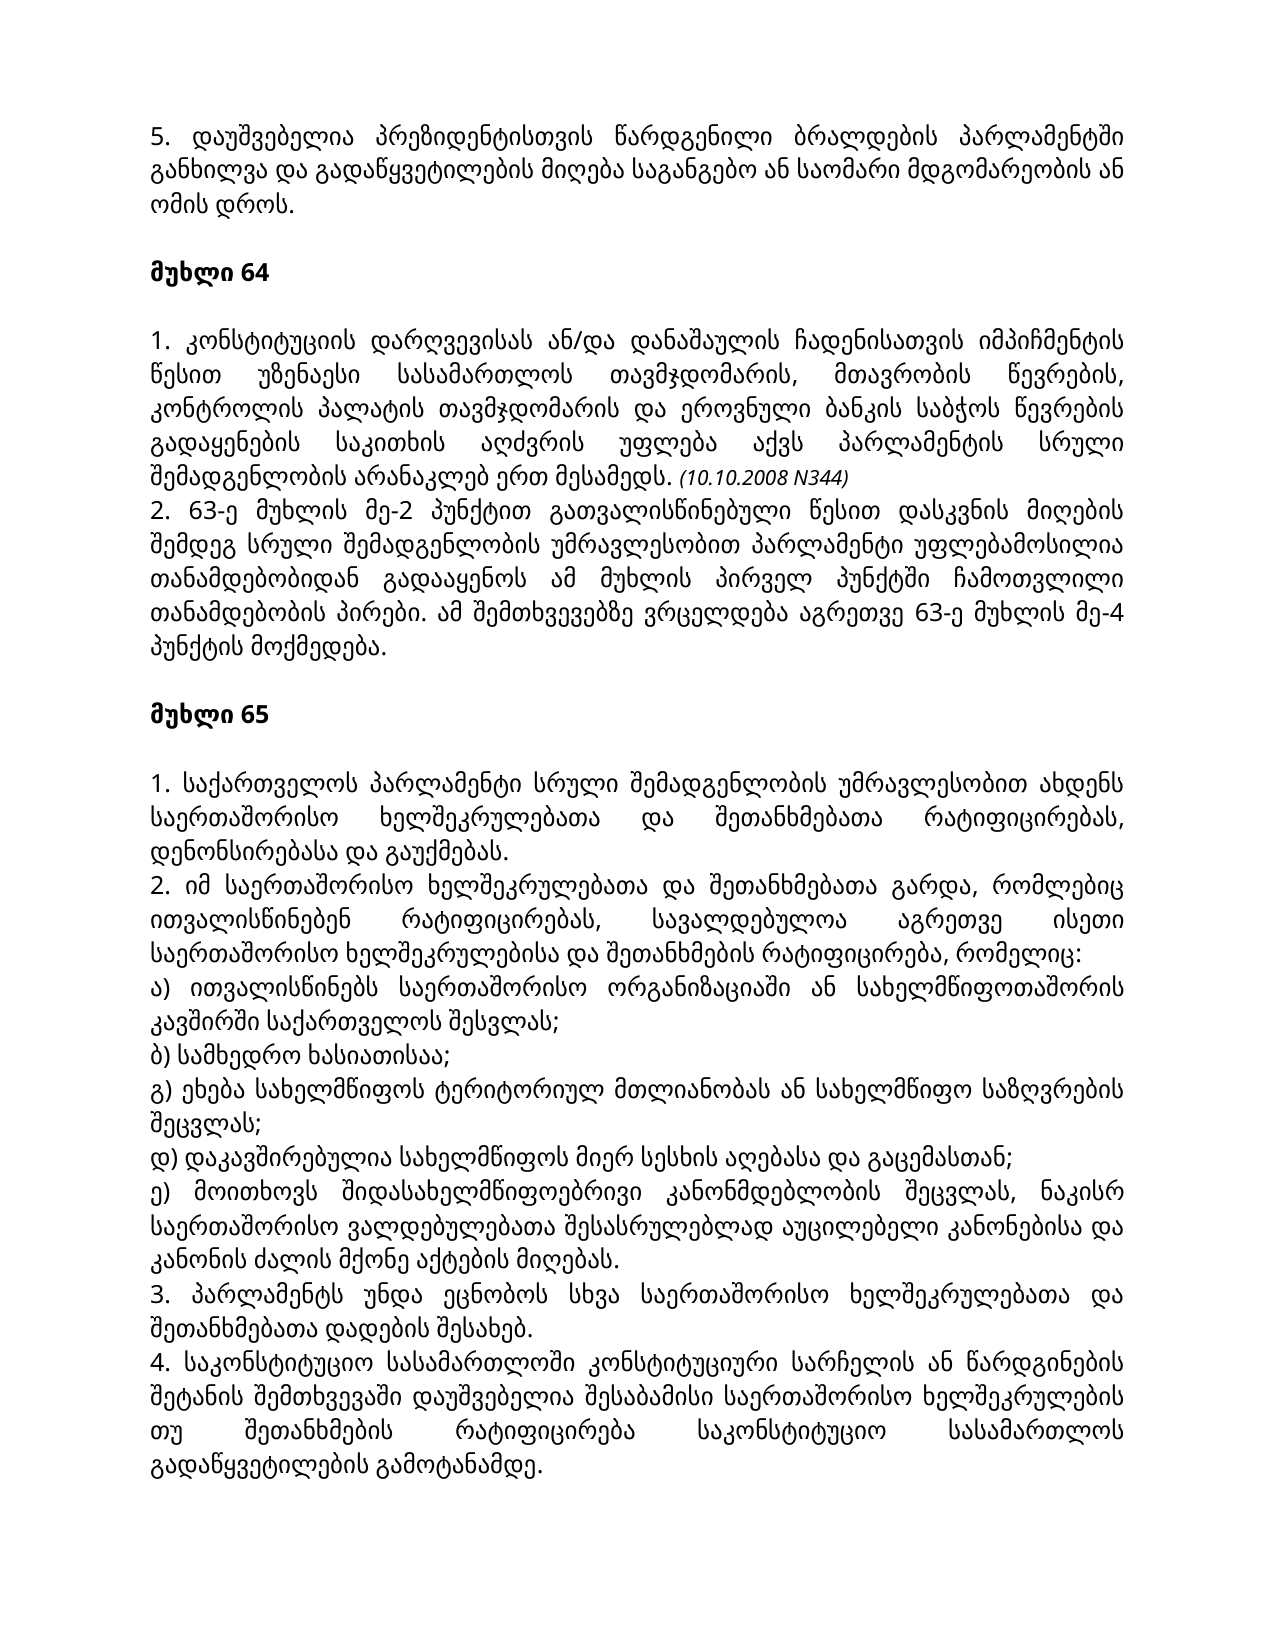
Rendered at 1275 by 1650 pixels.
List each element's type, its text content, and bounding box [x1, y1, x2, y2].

text მუხლი 64 [150, 254, 1125, 288]
text ე) მოითხოვს შიდასახელმწიფოებრივი კანონმდებლობის შეცვლას, ნაკისრ საერთაშორისო ვალდებულებათა შესასრულებლად აუცილებელი კანონებისა და კანონის ძალის მქონე აქტების მიღებას. [150, 1174, 1125, 1276]
text მუხლი 65 [150, 697, 1125, 731]
text 3. პარლამენტს უნდა ეცნობოს სხვა საერთაშორისო ხელშეკრულებათა და შეთანხმებათა დადების შესახებ. [150, 1276, 1125, 1344]
text 2. 63-ე მუხლის მე-2 პუნქტით გათვალისწინებული წესით დასკვნის მიღების შემდეგ სრული შემადგენლობის უმრავლესობით პარლამენტი უფლებამოსილია თანამდებობიდან გადააყენოს ამ მუხლის პირველ პუნქტში ჩამოთვლილი თანამდებობის პირები. ამ შემთხვევებზე ვრცელდება აგრეთვე 63-ე მუხლის მე-4 პუნქტის მოქმედება. [150, 493, 1125, 663]
text 2. იმ საერთაშორისო ხელშეკრულებათა და შეთანხმებათა გარდა, რომლებიც ითვალისწინებენ რატიფიცირებას, სავალდებულოა აგრეთვე ისეთი საერთაშორისო ხელშეკრულებისა და შეთანხმების რატიფიცირება, რომელიც: [150, 867, 1125, 970]
text 1. კონსტიტუციის დარღვევისას ან/და დანაშაულის ჩადენისათვის იმპიჩმენტის წესით უზენაესი სასამართლოს თავმჯდომარის, მთავრობის წევრების, კონტროლის პალატის თავმჯდომარის და ეროვნული ბანკის საბჭოს წევრების გადაყენების საკითხის აღძვრის უფლება აქვს პარლამენტის სრული შემადგენლობის არანაკლებ ერთ მესამედს. (10.10.2008 N344) [150, 322, 1125, 493]
text ა) ითვალისწინებს საერთაშორისო ორგანიზაციაში ან სახელმწიფოთაშორის კავშირში საქართველოს შესვლას; [150, 970, 1125, 1038]
text ბ) სამხედრო ხასიათისაა; [150, 1038, 1125, 1072]
text 4. საკონსტიტუციო სასამართლოში კონსტიტუციური სარჩელის ან წარდგინების შეტანის შემთხვევაში დაუშვებელია შესაბამისი საერთაშორისო ხელშეკრულების თუ შეთანხმების რატიფიცირება საკონსტიტუციო სასამართლოს გადაწყვეტილების გამოტანამდე. [150, 1344, 1125, 1481]
text 1. საქართველოს პარლამენტი სრული შემადგენლობის უმრავლესობით ახდენს საერთაშორისო ხელშეკრულებათა და შეთანხმებათა რატიფიცირებას, დენონსირებასა და გაუქმებას. [150, 765, 1125, 867]
text გ) ეხება სახელმწიფოს ტერიტორიულ მთლიანობას ან სახელმწიფო საზღვრების შეცვლას; [150, 1072, 1125, 1140]
text დ) დაკავშირებულია სახელმწიფოს მიერ სესხის აღებასა და გაცემასთან; [150, 1140, 1125, 1174]
text 5. დაუშვებელია პრეზიდენტისთვის წარდგენილი ბრალდების პარლამენტში განხილვა და გადაწყვეტილების მიღება საგანგებო ან საომარი მდგომარეობის ან ომის დროს. [150, 118, 1125, 220]
